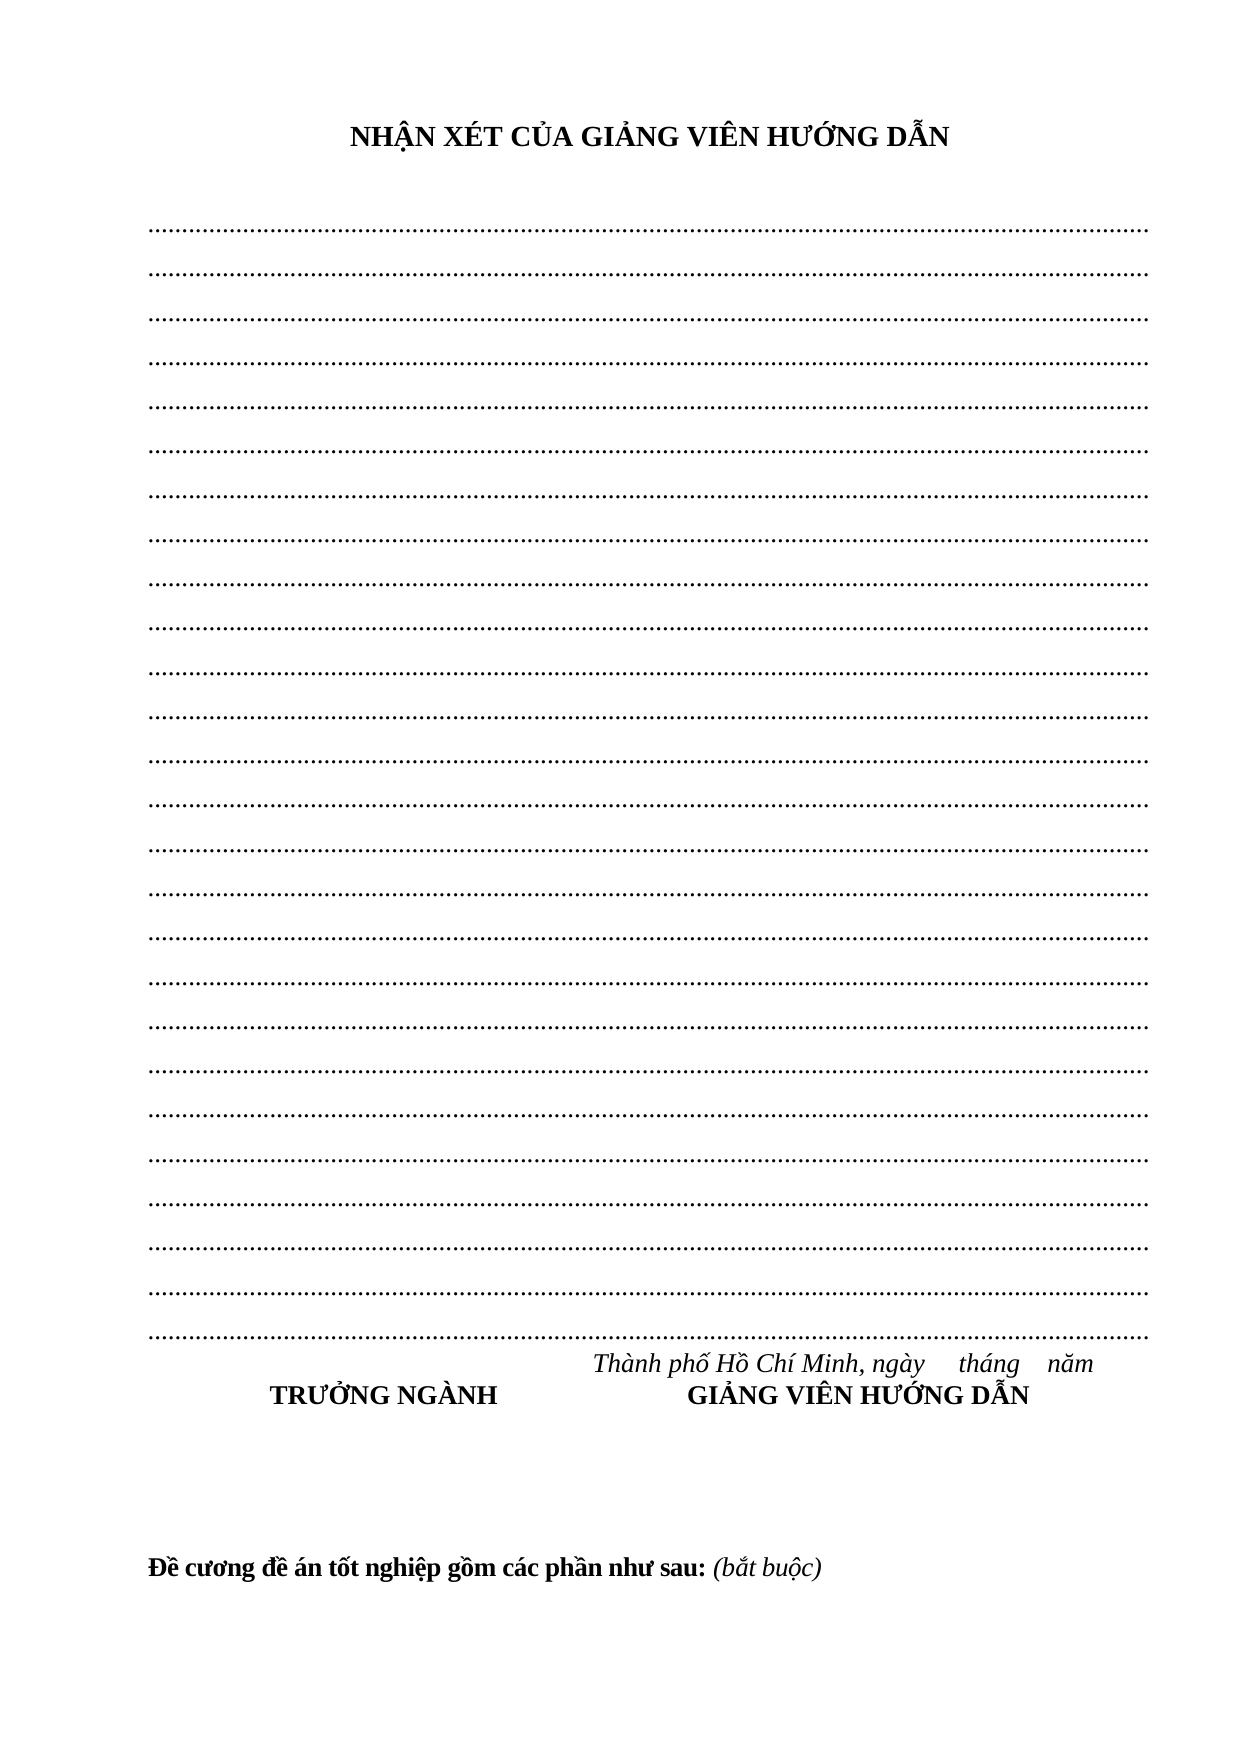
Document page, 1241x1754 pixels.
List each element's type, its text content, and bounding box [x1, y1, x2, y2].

text Thành phố Hồ Chí Minh, ngày tháng năm [148, 1348, 1152, 1379]
text Đề cương đề án tốt nghiệp gồm các phần như sau: (bắt buộc) [148, 1551, 1152, 1582]
text NHẬN XÉT CỦA GIẢNG VIÊN HƯỚNG DẪN [148, 119, 1152, 152]
text TRƯỞNG NGÀNH GIẢNG VIÊN HƯỚNG DẪN [148, 1379, 1152, 1410]
